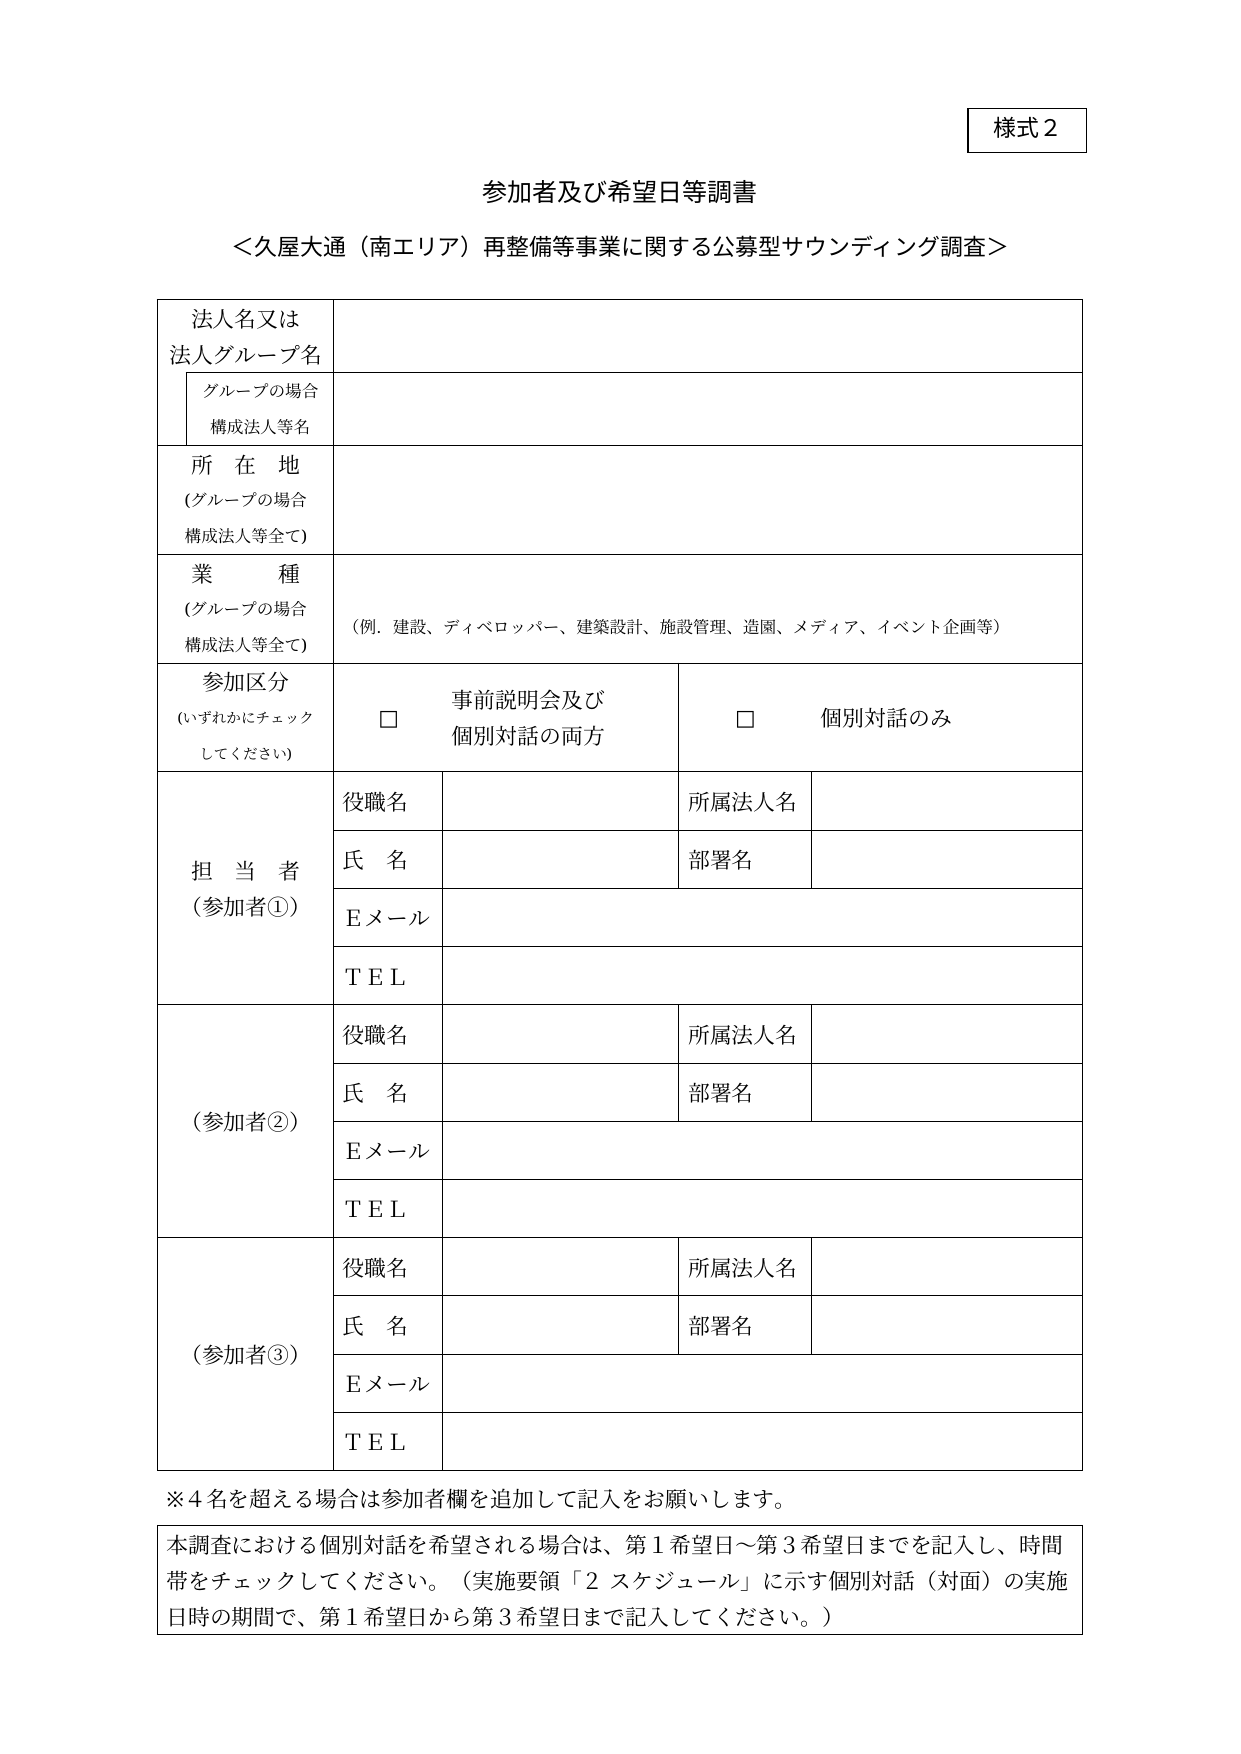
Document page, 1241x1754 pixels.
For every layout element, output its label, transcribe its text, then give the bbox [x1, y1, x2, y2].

text ＜久屋大通（南エリア）再整備等事業に関する公募型サウンディング調査＞ [148, 227, 1092, 263]
table_cell [443, 1180, 1082, 1237]
table_cell Ｅメール [334, 889, 442, 946]
table_cell [443, 947, 1082, 1004]
text 参加者及び希望日等調書 [148, 155, 1092, 227]
table_cell [443, 1005, 678, 1062]
table_cell 部署名 [679, 831, 811, 888]
table_cell （参加者②） [158, 1005, 333, 1237]
table_cell [443, 1238, 678, 1295]
table_cell 事前説明会及び 個別対話の両方 [443, 664, 678, 771]
table_cell 所 在 地 (グループの場合 構成法人等全て) [158, 446, 333, 553]
table_cell 氏 名 [334, 1296, 442, 1353]
table_cell 参加区分 (いずれかにチェック してください) [158, 664, 333, 771]
table_cell 担 当 者 （参加者①） [158, 772, 333, 1004]
table_cell （参加者③） [158, 1238, 333, 1470]
table_cell Ｅメール [334, 1122, 442, 1179]
table_cell 部署名 [679, 1064, 811, 1121]
table_cell [443, 772, 678, 829]
table_cell ＴＥＬ [334, 1413, 442, 1470]
table_cell [334, 446, 1082, 553]
table_cell 役職名 [334, 1238, 442, 1295]
table_cell [812, 1296, 1082, 1353]
table_cell □ [334, 664, 443, 771]
table_cell Ｅメール [334, 1355, 442, 1412]
table_cell [443, 889, 1082, 946]
table_cell [812, 831, 1082, 888]
table_header [334, 300, 1082, 372]
table_cell [443, 1413, 1082, 1470]
table_cell （例．建設、ディベロッパー、建築設計、施設管理、造園、メディア、イベント企画等） [334, 555, 1082, 662]
table_cell 氏 名 [334, 831, 442, 888]
table_cell 所属法人名 [679, 1005, 811, 1062]
table_cell [158, 372, 186, 445]
table_cell [443, 831, 678, 888]
table_header 法人名又は 法人グループ名 [158, 300, 333, 372]
table_cell 役職名 [334, 1005, 442, 1062]
table_cell 業 種 (グループの場合 構成法人等全て) [158, 555, 333, 662]
table_cell [812, 1064, 1082, 1121]
table_cell ※４名を超える場合は参加者欄を追加して記入をお願いします。 [157, 1471, 1083, 1525]
table_cell 所属法人名 [679, 1238, 811, 1295]
table_cell 氏 名 [334, 1064, 442, 1121]
table_cell ＴＥＬ [334, 1180, 442, 1237]
table_cell [443, 1064, 678, 1121]
table_cell [334, 373, 1082, 445]
table_cell 本調査における個別対話を希望される場合は、第１希望日～第３希望日までを記入し、時間帯をチェックしてください。（実施要領「２ スケジュール」に示す個別対話（対面）の実施日時の期間で、第１希望日から第３希望日まで記入してください。） [158, 1526, 1082, 1633]
table_cell [812, 772, 1082, 829]
table_cell [443, 1355, 1082, 1412]
table_cell □ [679, 664, 812, 771]
table_cell 役職名 [334, 772, 442, 829]
table_cell [443, 1122, 1082, 1179]
table_cell [443, 1296, 678, 1353]
table_cell 部署名 [679, 1296, 811, 1353]
table_cell グループの場合構成法人等名 [187, 373, 333, 445]
table_cell 所属法人名 [679, 772, 811, 829]
table_cell 個別対話のみ [812, 664, 1082, 771]
table_cell [812, 1005, 1082, 1062]
table_cell ＴＥＬ [334, 947, 442, 1004]
table_cell [812, 1238, 1082, 1295]
